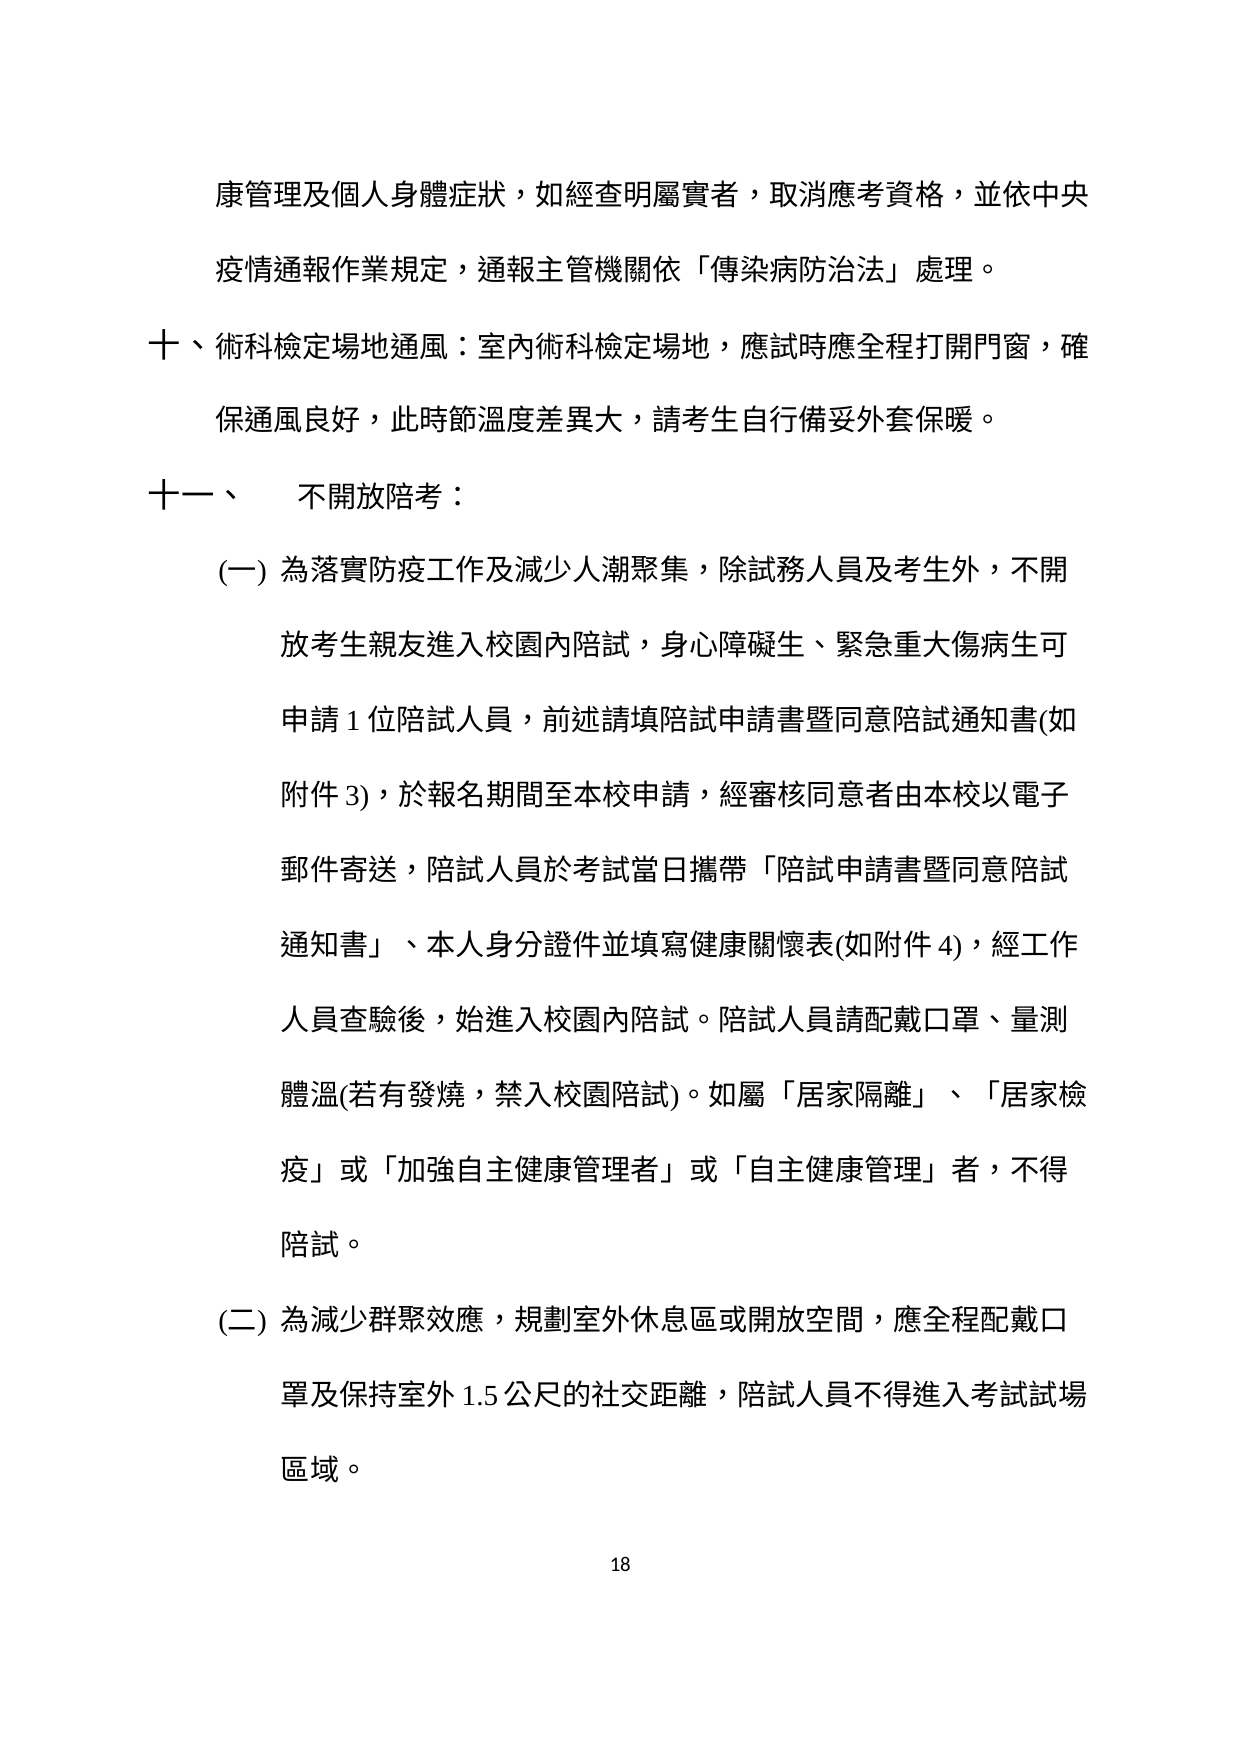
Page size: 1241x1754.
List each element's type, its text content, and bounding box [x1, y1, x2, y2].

list 為減少群聚效應，規劃室外休息區或開放空間，應全程配戴口罩及保持室外1.5公尺的社交距離，陪試人員不得進入考試試場區域。 [218, 1281, 1092, 1506]
list 為落實防疫工作及減少人潮聚集，除試務人員及考生外，不開放考生親友進入校園內陪試，身心障礙生、緊急重大傷病生可申請 1 位陪試人員，前述請填陪試申請書暨同意陪試通知書(如附件3)，於報名期間至本校申請，經審核同意者由本校以電子郵件寄送，陪試人員於考試當日攜帶「陪試申請書暨同意陪試通知書」、本人身分證件並填寫健康關懷表(如附件4)，經工作人員查驗後，始進入校園內陪試。陪試人員請配戴口罩、量測體溫(若有發燒，禁入校園陪試)。如屬「居家隔離」、「居家檢疫」或「加強自主健康管理者」或「自主健康管理」者，不得陪試。 [218, 531, 1092, 1281]
list 不開放陪考： [148, 456, 1092, 531]
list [148, 156, 1092, 306]
list 術科檢定場地通風：室內術科檢定場地，應試時應全程打開門窗，確保通風良好，此時節溫度差異大，請考生自行備妥外套保暖。 [148, 306, 1092, 456]
